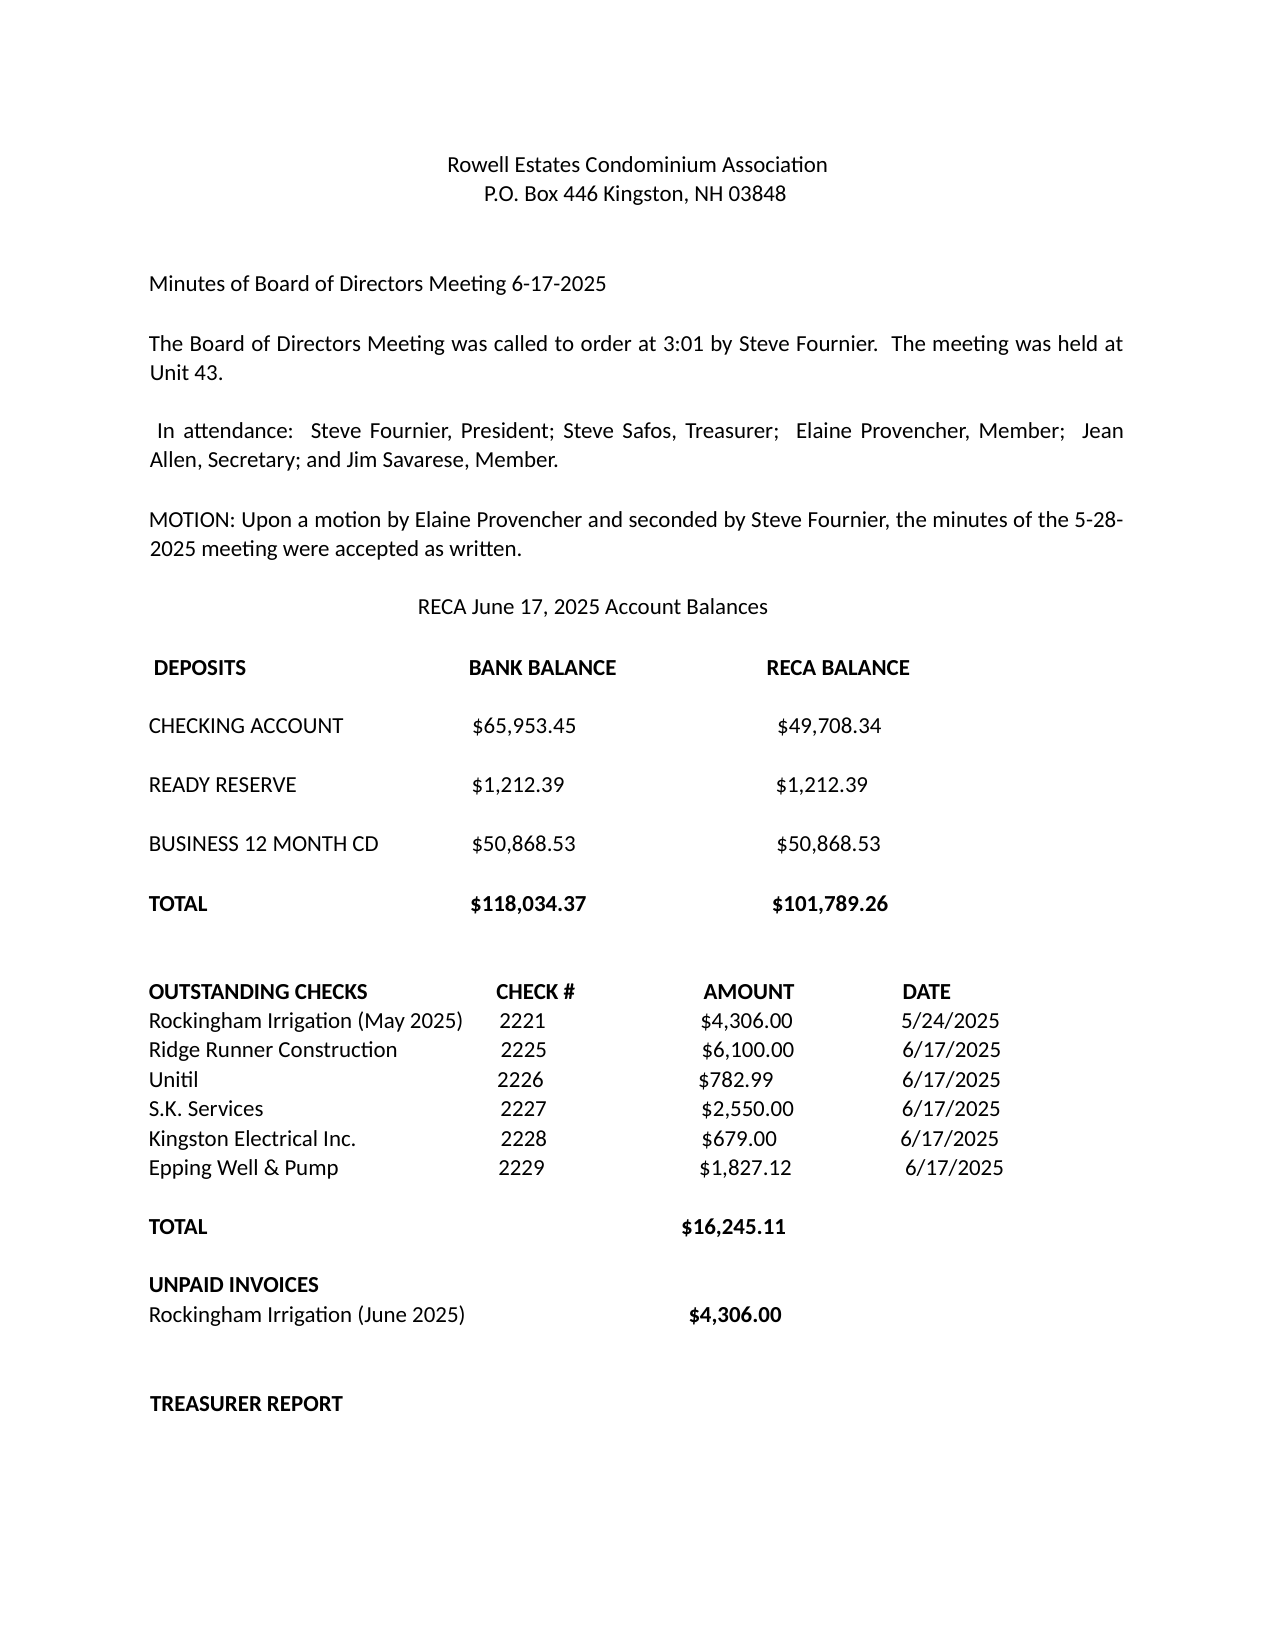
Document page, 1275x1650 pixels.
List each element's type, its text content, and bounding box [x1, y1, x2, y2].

text Unitil 2226 $782.99 6/17/2025 [148, 1065, 1125, 1093]
text MOTION: Upon a motion by Elaine Provencher and seconded by Steve Fournier, the minutes of the 5-28-2025 meeting were accepted as written. [148, 505, 1125, 562]
text TOTAL $118,034.37 $101,789.26 [148, 889, 1125, 917]
text READY RESERVE $1,212.39 $1,212.39 [148, 770, 1125, 798]
text OUTSTANDING CHECKS CHECK # AMOUNT DATE [148, 977, 1125, 1005]
text P.O. Box 446 Kingston, NH 03848 [484, 179, 1125, 207]
text Rockingham Irrigation (May 2025) 2221 $4,306.00 5/24/2025 [148, 1006, 1125, 1034]
text Rockingham Irrigation (June 2025) $4,306.00 [148, 1300, 1125, 1328]
text TREASURER REPORT [150, 1389, 1125, 1417]
text Kingston Electrical Inc. 2228 $679.00 6/17/2025 [148, 1124, 1125, 1152]
text S.K. Services 2227 $2,550.00 6/17/2025 [148, 1094, 1125, 1122]
text UNPAID INVOICES [148, 1271, 1125, 1298]
text Epping Well & Pump 2229 $1,827.12 6/17/2025 [148, 1153, 1125, 1181]
text TOTAL $16,245.11 [148, 1212, 1125, 1240]
text RECA June 17, 2025 Account Balances [150, 592, 1125, 620]
text Rowell Estates Condominium Association [148, 150, 1125, 178]
text The Board of Directors Meeting was called to order at 3:01 by Steve Fournier. The meeting was held at Unit 43. [148, 329, 1125, 386]
text Minutes of Board of Directors Meeting 6-17-2025 [148, 269, 1125, 297]
text BUSINESS 12 MONTH CD $50,868.53 $50,868.53 [148, 829, 1125, 857]
text DEPOSITS BANK BALANCE RECA BALANCE [148, 653, 1125, 681]
text In attendance: Steve Fournier, President; Steve Safos, Treasurer; Elaine Provencher, Member; Jean Allen, Secretary; and Jim Savarese, Member. [148, 416, 1125, 473]
text CHECKING ACCOUNT $65,953.45 $49,708.34 [148, 712, 1125, 739]
text Ridge Runner Construction 2225 $6,100.00 6/17/2025 [148, 1036, 1125, 1063]
